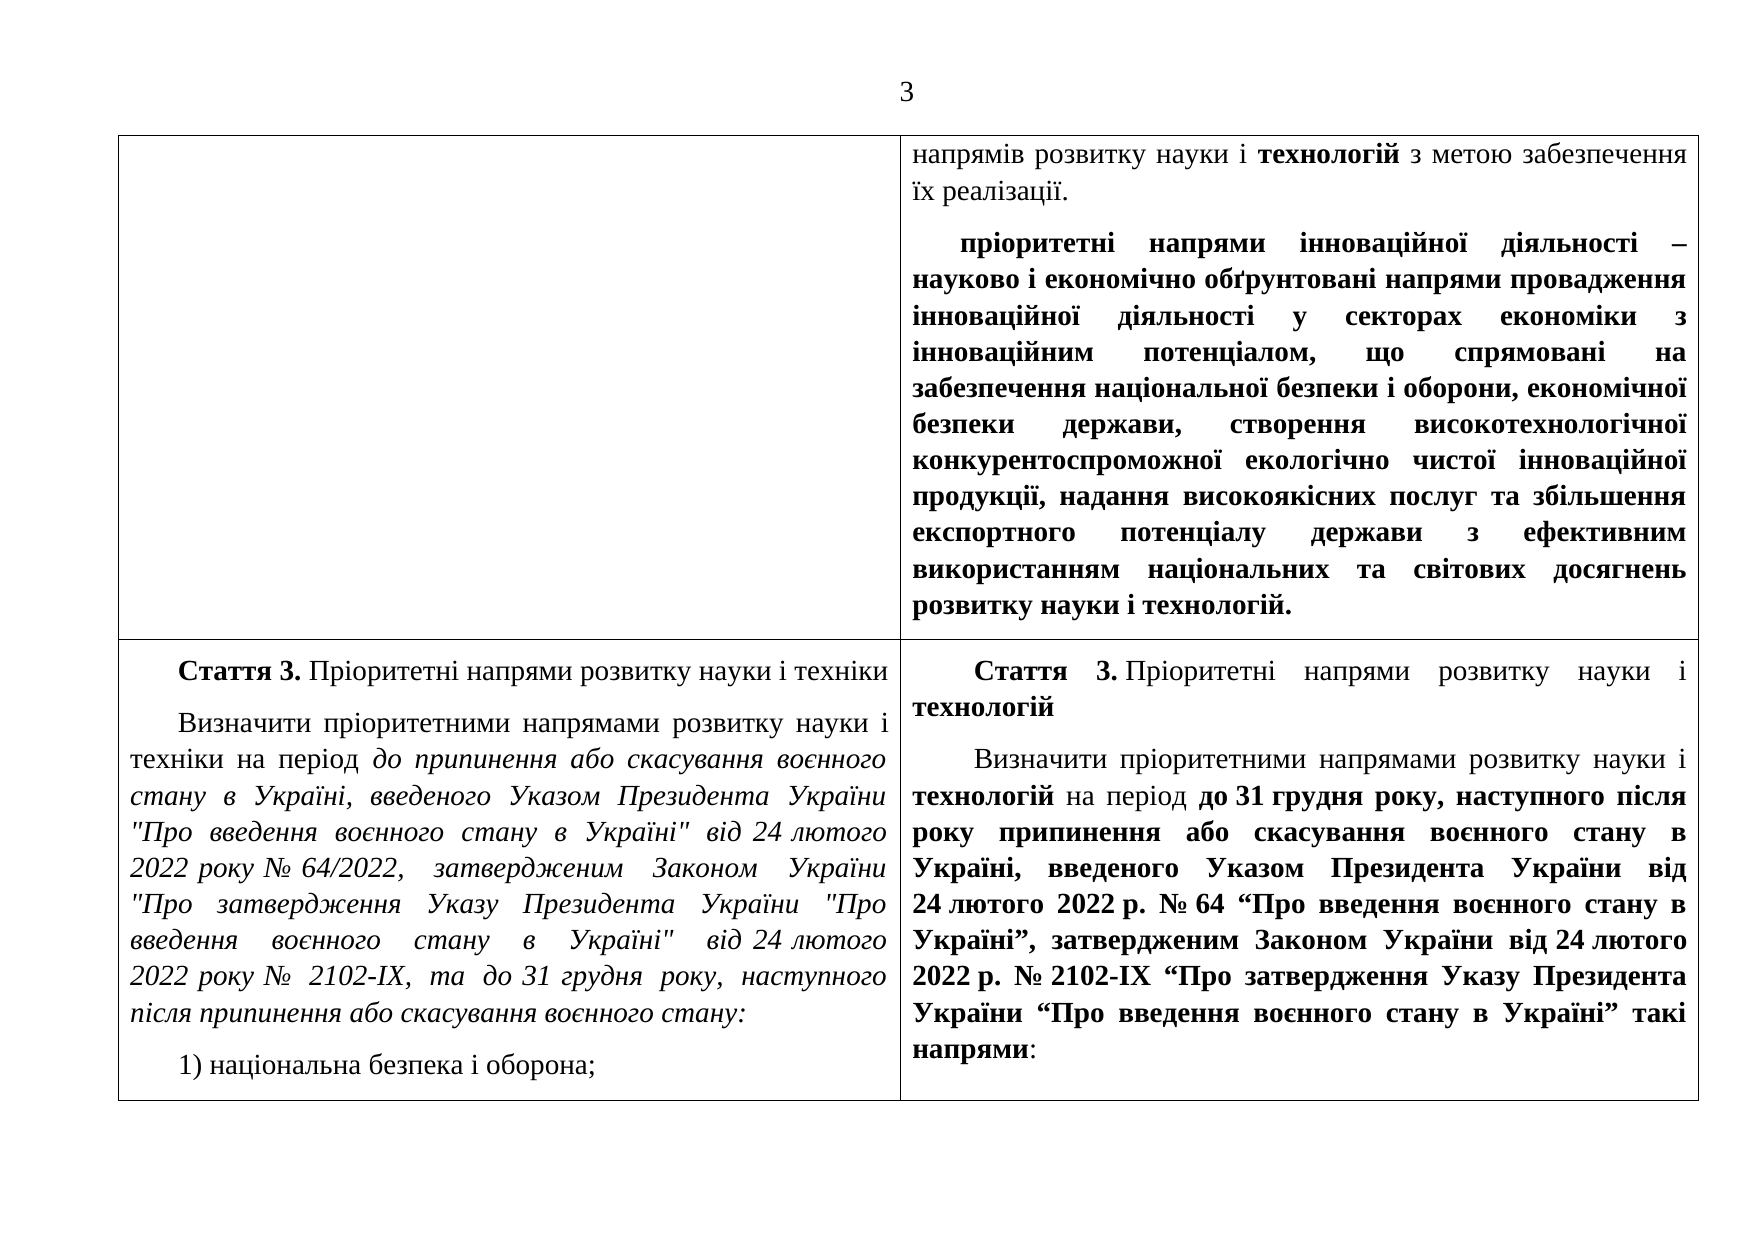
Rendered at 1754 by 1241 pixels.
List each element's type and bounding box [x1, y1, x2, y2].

table_cell [901, 136, 1698, 639]
table_cell [119, 640, 900, 1100]
table_cell [119, 136, 900, 639]
table_cell [901, 640, 1698, 1100]
